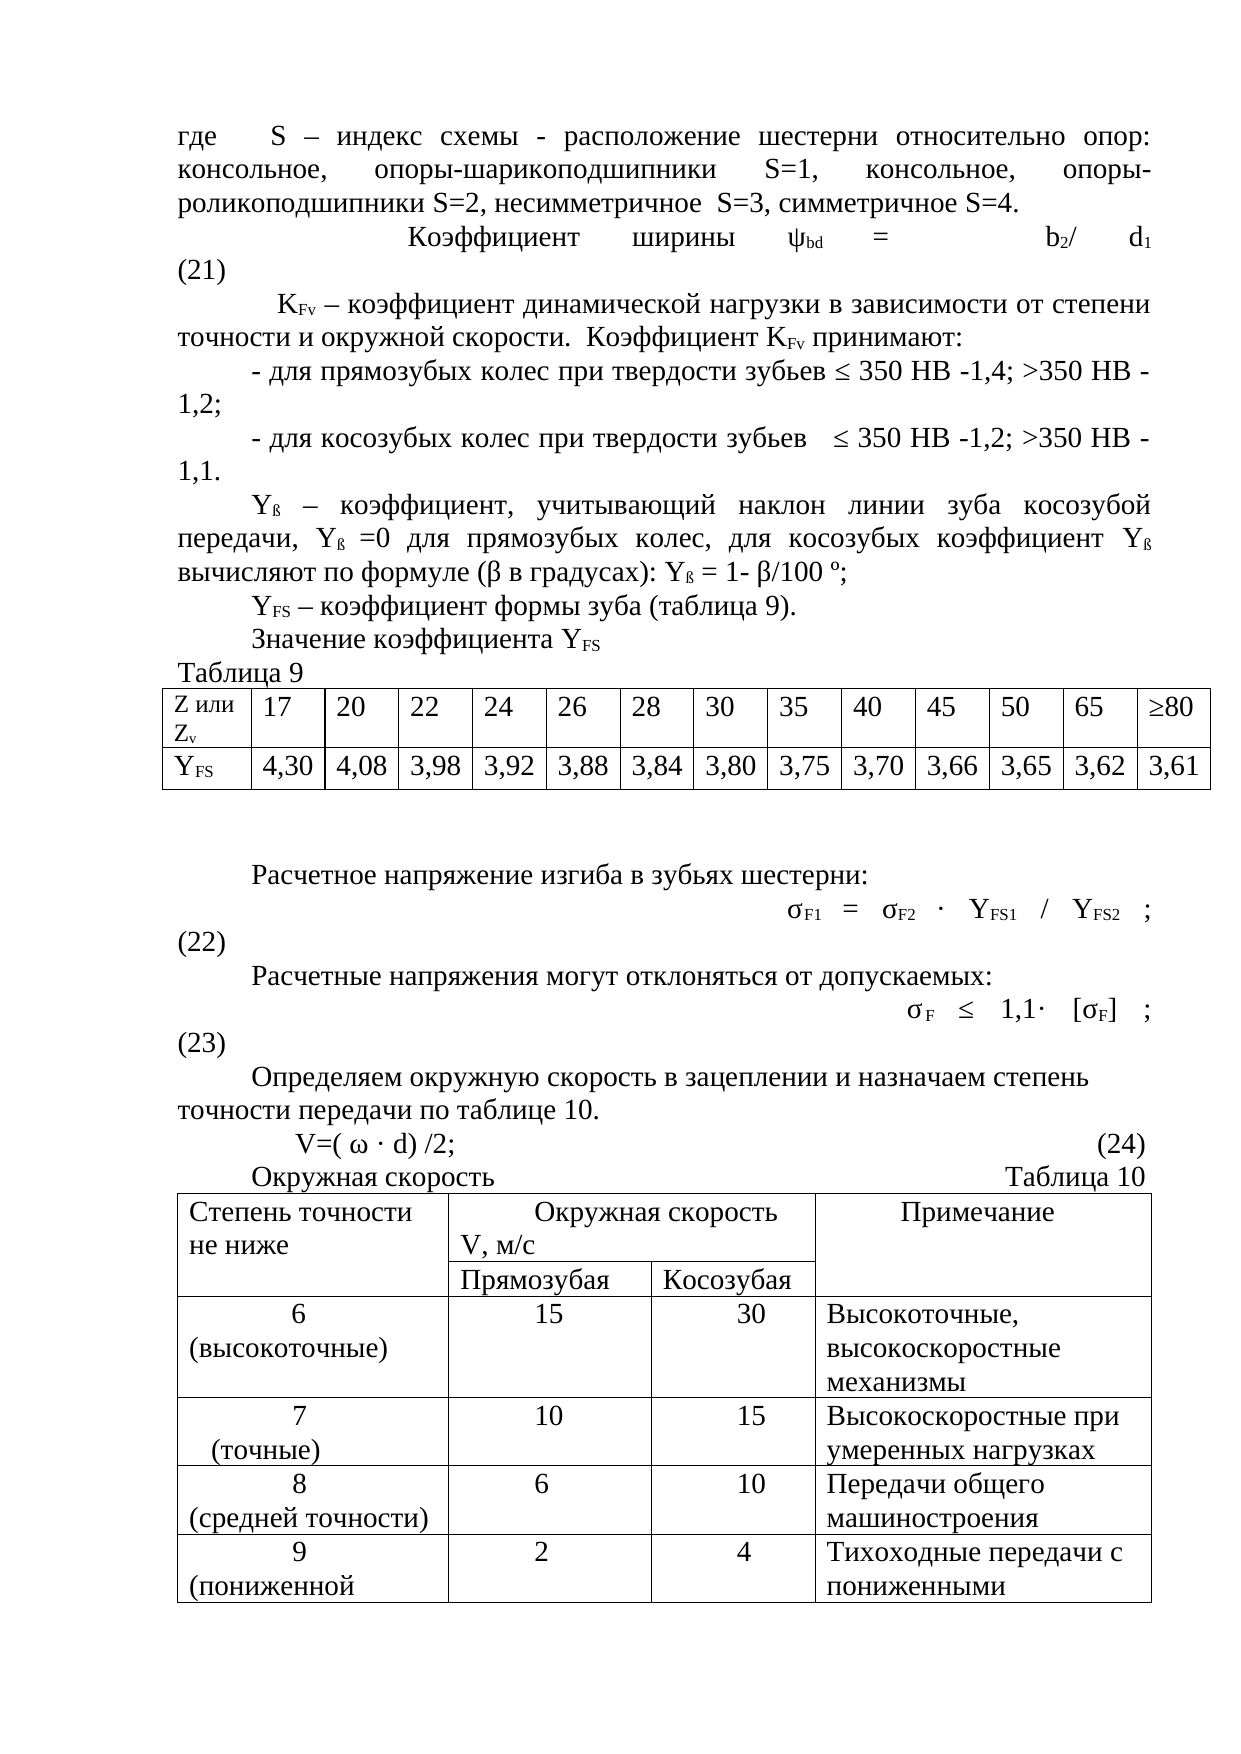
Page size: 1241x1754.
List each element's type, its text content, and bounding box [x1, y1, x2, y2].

table_cell 6 (высокоточные) [178, 1297, 448, 1397]
table_cell 10 [652, 1466, 815, 1533]
text KFv – коэффициент динамической нагрузки в зависимости от степени точности и окружной скорости. Коэффициент KFv принимают: [177, 286, 1152, 353]
table_cell 30 [652, 1297, 815, 1397]
text V=( ω · d) /2; (24) [177, 1126, 1152, 1159]
table_cell 4,08 [326, 748, 398, 789]
table_header 24 [473, 689, 546, 747]
text Окружная скорость Таблица 10 [177, 1159, 1152, 1193]
table_header 22 [399, 689, 472, 747]
table_cell 4,30 [252, 748, 324, 789]
table_cell 3,84 [621, 748, 693, 789]
text Коэффициент ширины ψbd = b2/ d1 (21) [177, 219, 1152, 286]
table_cell 15 [449, 1297, 651, 1397]
text Yß – коэффициент, учитывающий наклон линии зуба косозубой передачи, Yß =0 для прямозубых колес, для косозубых коэффициент Yß вычисляют по формуле (β в градусах): Yß = 1- β/100 º; [177, 487, 1152, 588]
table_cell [178, 1535, 448, 1602]
table_cell 3,75 [768, 748, 841, 789]
text σF1 = σF2 · YFS1 / YFS2 ; (22) [177, 891, 1152, 958]
table_cell 4 [652, 1535, 815, 1602]
table_header 17 [252, 689, 324, 747]
text Расчетные напряжения могут отклоняться от допускаемых: [177, 958, 1152, 992]
table_cell Высокоскоростные при умеренных нагрузках [816, 1398, 1151, 1465]
table_cell YFS [163, 748, 251, 789]
table_cell 3,65 [990, 748, 1063, 789]
text σF ≤ 1,1· [σF] ; (23) [177, 992, 1152, 1059]
table_cell 3,88 [547, 748, 620, 789]
table_cell 3,62 [1064, 748, 1137, 789]
table_cell Косозубая [652, 1262, 815, 1296]
table_cell 8 (средней точности) [178, 1466, 448, 1533]
table_cell 10 [449, 1398, 651, 1465]
table_cell Передачи общего машиностроения [816, 1466, 1151, 1533]
text где S – индекс схемы - расположение шестерни относительно опор: консольное, опоры-шарикоподшипники S=1, консольное, опоры-роликоподшипники S=2, несимметричное S=3, симметричное S=4. [177, 118, 1152, 219]
table_cell 7 (точные) [178, 1398, 448, 1465]
table_header 20 [326, 689, 398, 747]
text - для прямозубых колес при твердости зубьев ≤ 350 НВ -1,4; >350 НВ -1,2; [177, 353, 1152, 420]
table_cell 6 [449, 1466, 651, 1533]
table_header 65 [1064, 689, 1137, 747]
table_cell 3,98 [399, 748, 472, 789]
table_header 45 [916, 689, 989, 747]
table_cell 15 [652, 1398, 815, 1465]
table_header 50 [990, 689, 1063, 747]
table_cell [816, 1535, 1151, 1602]
table_cell 3,80 [694, 748, 767, 789]
table_header Z или Zv [163, 689, 251, 747]
table_header 40 [842, 689, 915, 747]
table_header 26 [547, 689, 620, 747]
text Значение коэффициента YFS Таблица 9 [177, 621, 1152, 688]
table_header Примечание [816, 1194, 1151, 1296]
table_header Окружная скорость V, м/с [449, 1194, 815, 1261]
table_cell Высокоточные, высокоскоростные механизмы [816, 1297, 1151, 1397]
table_cell 3,61 [1138, 748, 1210, 789]
table_cell 3,92 [473, 748, 546, 789]
table_header ≥80 [1138, 689, 1210, 747]
text Расчетное напряжение изгиба в зубьях шестерни: [177, 857, 1152, 891]
table_header 35 [768, 689, 841, 747]
text - для косозубых колес при твердости зубьев ≤ 350 НВ -1,2; >350 НВ -1,1. [177, 420, 1152, 487]
table_header 28 [621, 689, 693, 747]
table_header Степень точности не ниже [178, 1194, 448, 1296]
text Определяем окружную скорость в зацеплении и назначаем степень точности передачи по таблице 10. [177, 1059, 1152, 1126]
table_cell 3,70 [842, 748, 915, 789]
table_header 30 [694, 689, 767, 747]
table_cell 2 [449, 1535, 651, 1602]
table_cell Прямозубая [449, 1262, 651, 1296]
table_cell 3,66 [916, 748, 989, 789]
text YFS – коэффициент формы зуба (таблица 9). [177, 588, 1152, 621]
